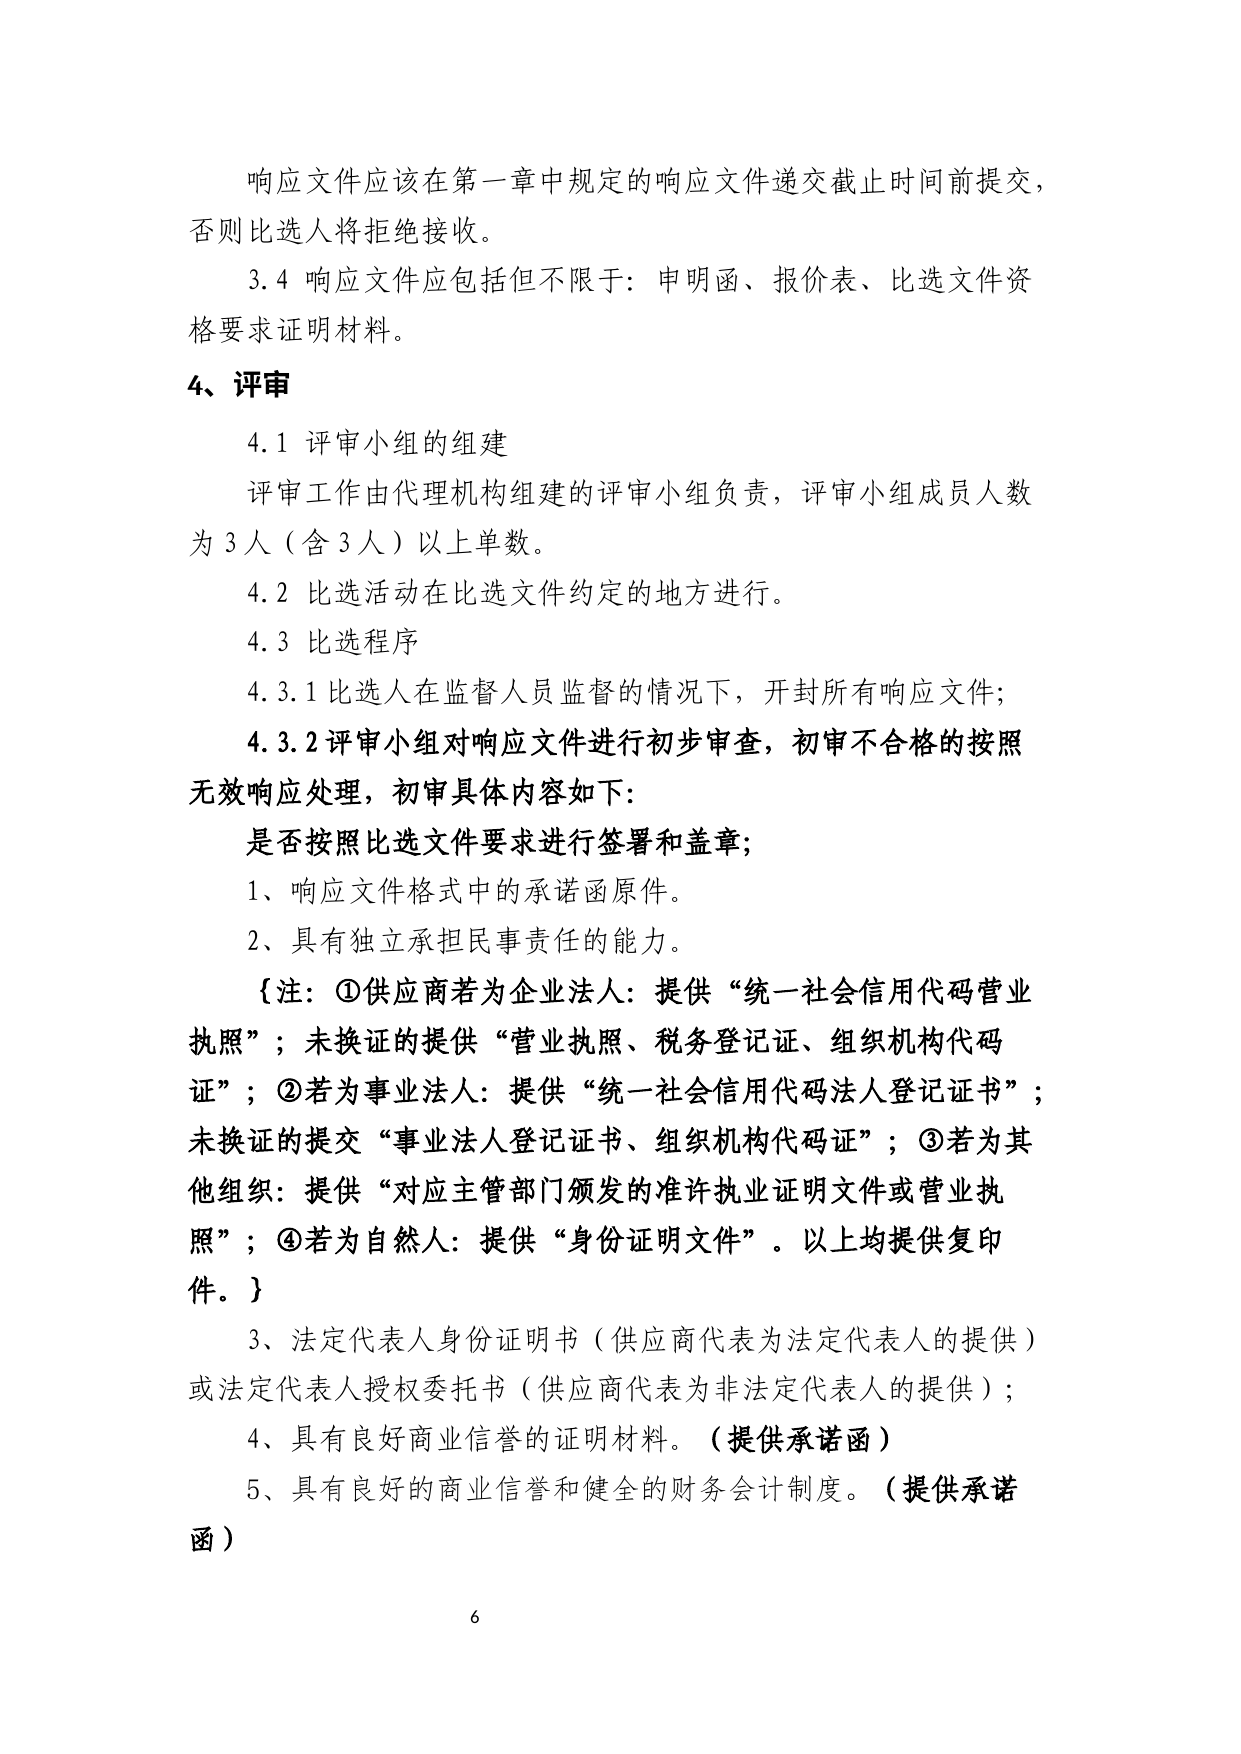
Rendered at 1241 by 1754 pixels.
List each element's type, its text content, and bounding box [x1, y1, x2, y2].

text 响应文件应该在第一章中规定的响应文件递交截止时间前提交，否则比选人将拒绝接收。 [187, 162, 1053, 245]
text 3.4 响应文件应包括但不限于：申明函、报价表、比选文件资格要求证明材料。 [187, 262, 1053, 344]
text 4.3.2评审小组对响应文件进行初步审查，初审不合格的按照无效响应处理，初审具体内容如下： [187, 723, 1053, 806]
text 是否按照比选文件要求进行签署和盖章； [187, 823, 1053, 856]
list 法定代表人身份证明书（供应商代表为法定代表人的提供）或法定代表人授权委托书（供应商代表为非法定代表人的提供）； [187, 1321, 1053, 1404]
text ｛注：①供应商若为企业法人：提供“统一社会信用代码营业执照”；未换证的提供“营业执照、税务登记证、组织机构代码证”；②若为事业法人：提供“统一社会信用代码法人登记证书”；未换证的提交“事业法人登记证书、组织机构代码证”；③若为其他组织：提供“对应主管部门颁发的准许执业证明文件或营业执照”；④若为自然人：提供“身份证明文件”。以上均提供复印件。｝ [187, 972, 1053, 1304]
text 4、具有良好商业信誉的证明材料。（提供承诺函） [187, 1420, 1053, 1454]
text 2、具有独立承担民事责任的能力。 [187, 922, 1053, 956]
text 1、响应文件格式中的承诺函原件。 [187, 873, 1053, 906]
text 4.3.1比选人在监督人员监督的情况下，开封所有响应文件； [187, 673, 1053, 707]
text 4.2 比选活动在比选文件约定的地方进行。 [187, 574, 1053, 607]
subtitle 4、评审 [187, 361, 1053, 403]
text 4.1 评审小组的组建 [187, 424, 1053, 458]
text 5、具有良好的商业信誉和健全的财务会计制度。（提供承诺函） [187, 1470, 1053, 1553]
text 4.3 比选程序 [187, 624, 1053, 657]
text 评审工作由代理机构组建的评审小组负责，评审小组成员人数为3人（含3人）以上单数。 [187, 474, 1053, 557]
